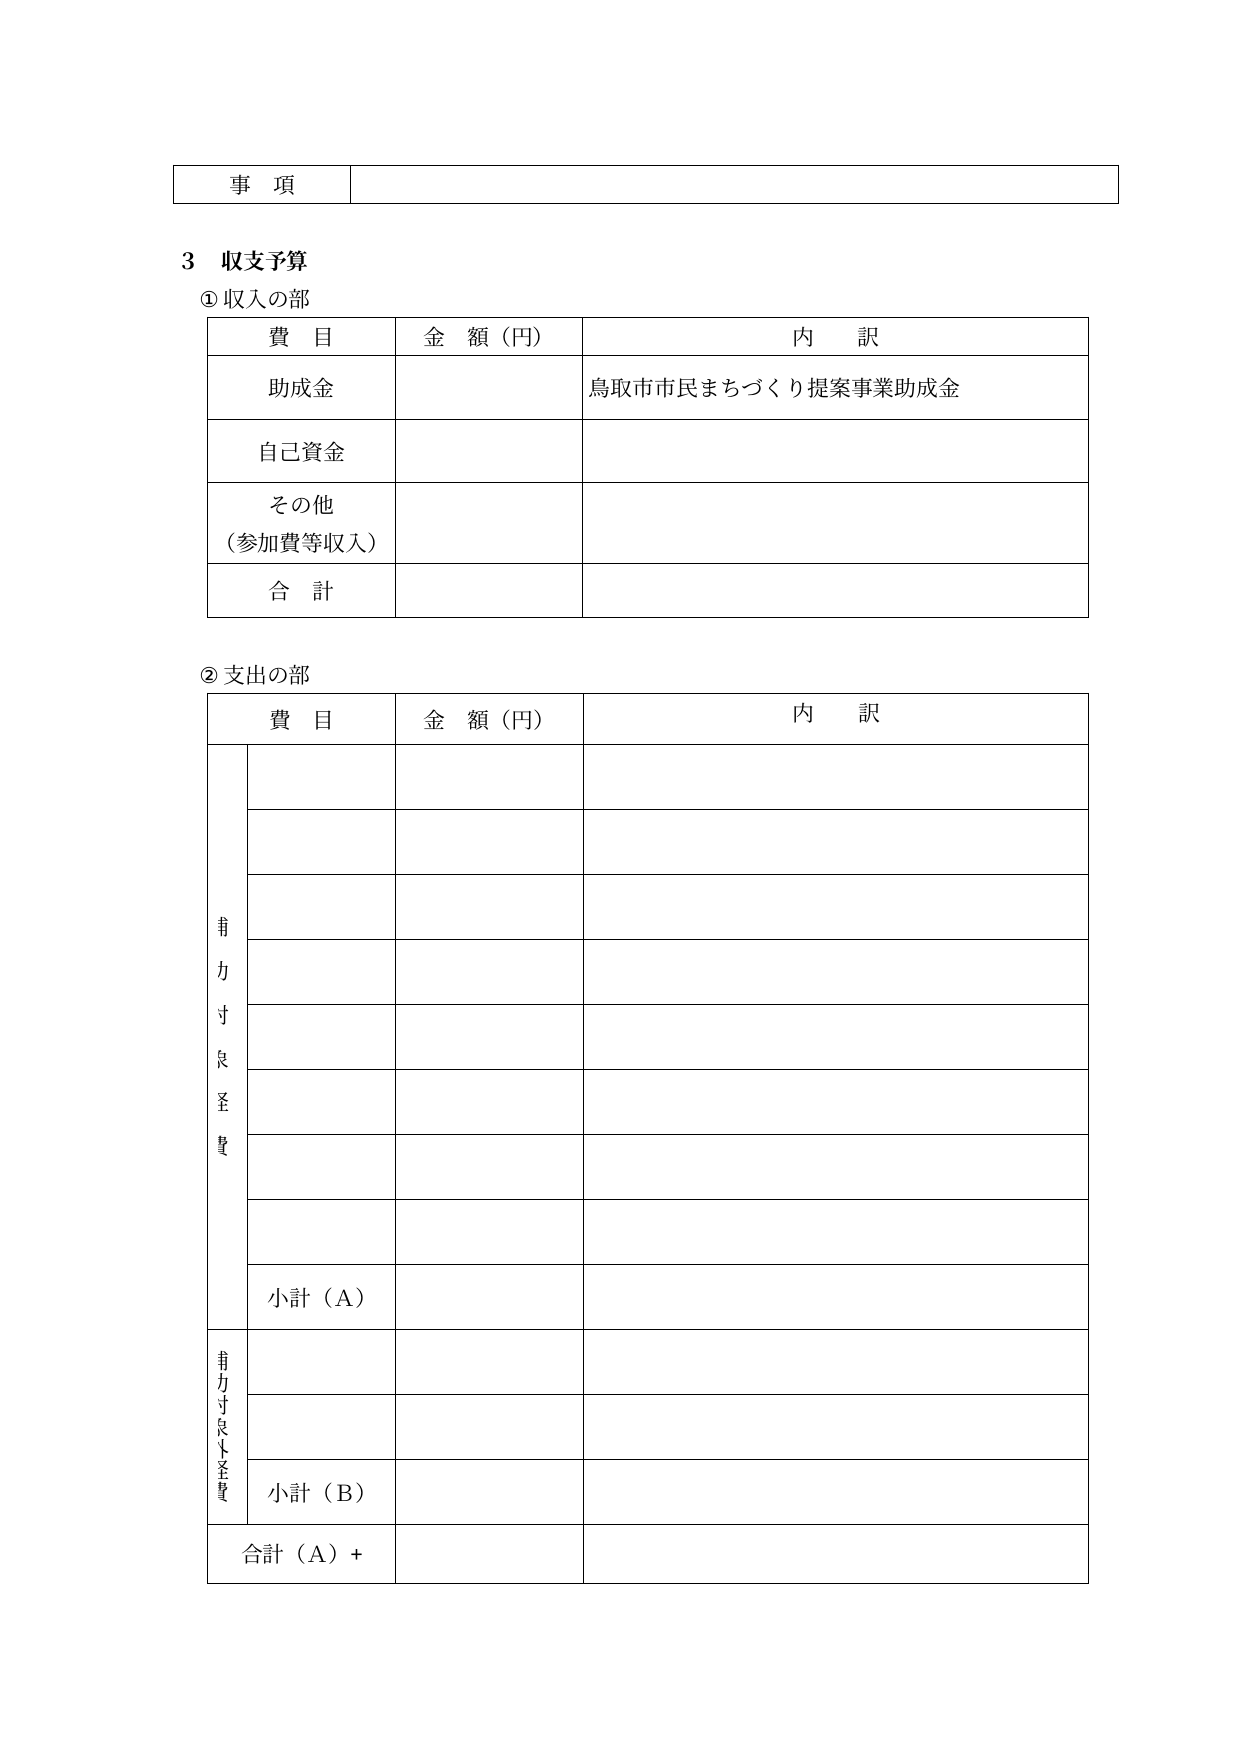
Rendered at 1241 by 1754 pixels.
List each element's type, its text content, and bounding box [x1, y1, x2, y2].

table_cell 合 計 [208, 564, 395, 617]
table_cell [583, 420, 1088, 482]
table_cell 小計（Ｂ） [248, 1460, 395, 1524]
table_cell 小計（Ａ） [248, 1265, 395, 1329]
table_cell [396, 1200, 583, 1264]
table_cell [584, 745, 1088, 809]
table_cell [396, 483, 582, 563]
table_cell 補 助 対 象 経 費 [208, 745, 247, 1329]
table_header 内 訳 [583, 318, 1088, 355]
table_header 費 目 [208, 318, 395, 355]
table_cell [396, 875, 583, 939]
table_cell [396, 940, 583, 1004]
table_cell [396, 1330, 583, 1394]
table_cell [396, 564, 582, 617]
table_cell [396, 810, 583, 874]
table_cell [584, 1135, 1088, 1199]
table_header 金 額（円） [396, 694, 583, 744]
table_header 金 額（円） [396, 318, 582, 355]
table_cell [584, 940, 1088, 1004]
table_cell [248, 1395, 395, 1459]
table_cell [584, 1460, 1088, 1524]
text ①収入の部 [177, 279, 1063, 317]
table_cell [396, 1265, 583, 1329]
table_cell [584, 1200, 1088, 1264]
table_cell [396, 1005, 583, 1069]
table_cell [396, 356, 582, 419]
table_cell [248, 940, 395, 1004]
table_cell [248, 1005, 395, 1069]
table_cell その他 （参加費等収入） [208, 483, 395, 563]
table_cell 合計（Ａ）+（Ｂ） [208, 1525, 395, 1582]
table_cell [396, 745, 583, 809]
table_header 費 目 [208, 694, 395, 744]
table_cell [584, 810, 1088, 874]
table_cell [248, 745, 395, 809]
text ３ 収支予算 [177, 242, 1063, 279]
table_cell [396, 1460, 583, 1524]
table_cell その他 特 筆 すべき 事 項 [174, 166, 350, 203]
table_cell [248, 1330, 395, 1394]
table_cell 鳥取市市民まちづくり提案事業助成金 [583, 356, 1088, 419]
table_cell [351, 166, 1118, 203]
table_cell [584, 875, 1088, 939]
table_cell [396, 1070, 583, 1134]
table_cell [248, 875, 395, 939]
table_cell 自己資金 [208, 420, 395, 482]
table_cell [584, 1070, 1088, 1134]
table_cell [583, 564, 1088, 617]
table_cell [584, 1525, 1088, 1582]
table_cell [584, 1005, 1088, 1069]
table_cell 助成金 [208, 356, 395, 419]
table_cell [248, 810, 395, 874]
table_cell [248, 1070, 395, 1134]
table_cell [583, 483, 1088, 563]
table_cell [584, 1265, 1088, 1329]
table_cell [396, 420, 582, 482]
table_cell [396, 1395, 583, 1459]
table_cell [248, 1135, 395, 1199]
table_cell [584, 1330, 1088, 1394]
table_cell [248, 1200, 395, 1264]
table_cell [396, 1135, 583, 1199]
text ②支出の部 [177, 655, 1063, 693]
table_cell 補助対象外経費 [208, 1330, 247, 1524]
table_header 内 訳 [584, 694, 1088, 744]
table_cell [584, 1395, 1088, 1459]
table_cell [396, 1525, 583, 1582]
